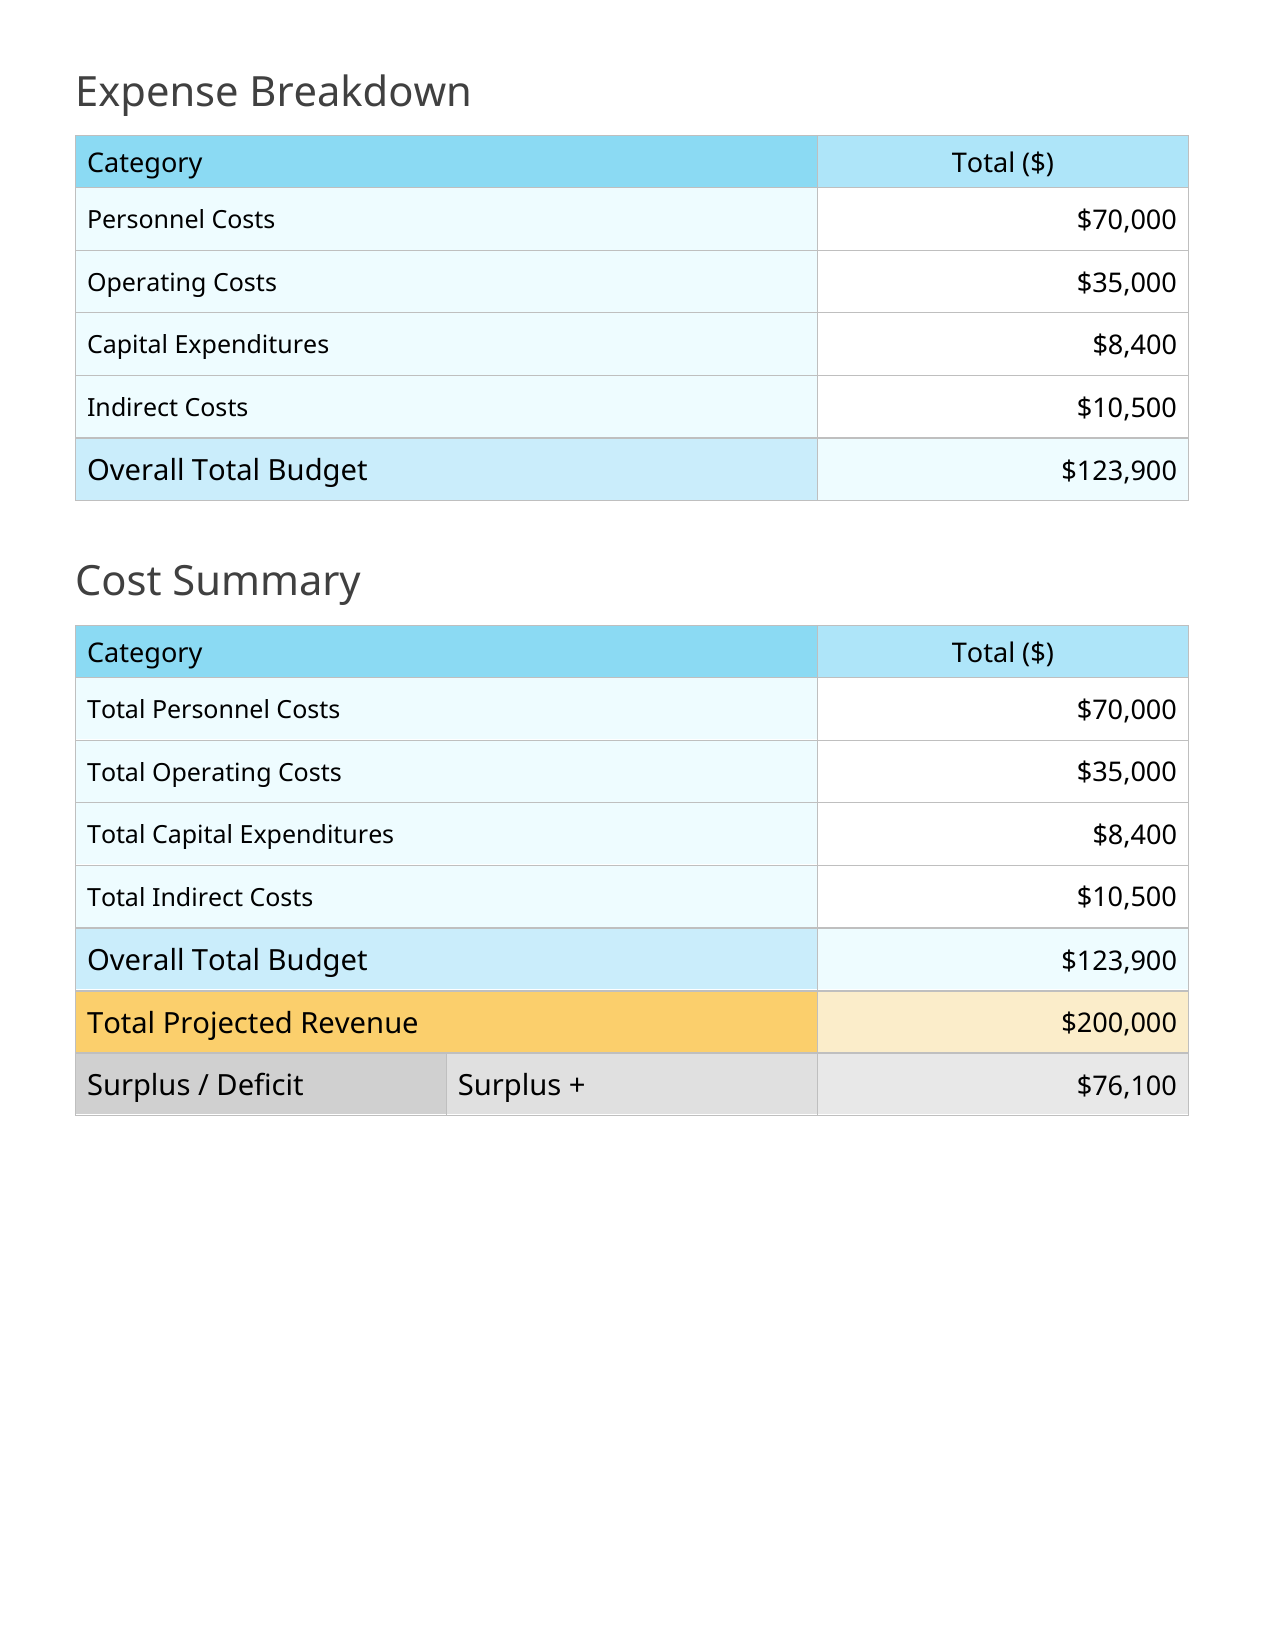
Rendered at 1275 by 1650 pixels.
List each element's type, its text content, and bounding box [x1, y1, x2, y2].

table_cell $70,000 [818, 188, 1188, 250]
table_cell $123,900 [818, 929, 1188, 989]
table_cell $35,000 [818, 251, 1188, 312]
table_cell Surplus + [447, 1054, 817, 1114]
table_cell $123,900 [818, 439, 1188, 500]
table_cell Indirect Costs [76, 376, 817, 437]
subtitle Cost Summary [75, 551, 1204, 608]
table_cell Total Capital Expenditures [76, 803, 817, 864]
table_cell $8,400 [818, 313, 1188, 375]
table_cell Total Personnel Costs [76, 678, 817, 739]
table_header Category [76, 136, 817, 187]
table_cell Operating Costs [76, 251, 817, 312]
table_cell $200,000 [818, 992, 1188, 1052]
table_cell Overall Total Budget [76, 929, 817, 989]
table_cell Overall Total Budget [76, 439, 817, 500]
table_cell $8,400 [818, 803, 1188, 864]
table_cell $76,100 [818, 1054, 1188, 1114]
table_cell $70,000 [818, 678, 1188, 739]
table_cell $10,500 [818, 866, 1188, 927]
table_header Total ($) [818, 136, 1188, 187]
table_cell Total Operating Costs [76, 741, 817, 802]
table_header Total ($) [818, 626, 1188, 677]
table_cell Personnel Costs [76, 188, 817, 250]
table_cell $35,000 [818, 741, 1188, 802]
subtitle Expense Breakdown [75, 61, 1204, 118]
table_cell Capital Expenditures [76, 313, 817, 375]
table_cell Surplus / Deficit [76, 1054, 446, 1114]
table_cell Total Projected Revenue [76, 992, 817, 1052]
table_cell $10,500 [818, 376, 1188, 437]
table_header Category [76, 626, 817, 677]
table_cell Total Indirect Costs [76, 866, 817, 927]
